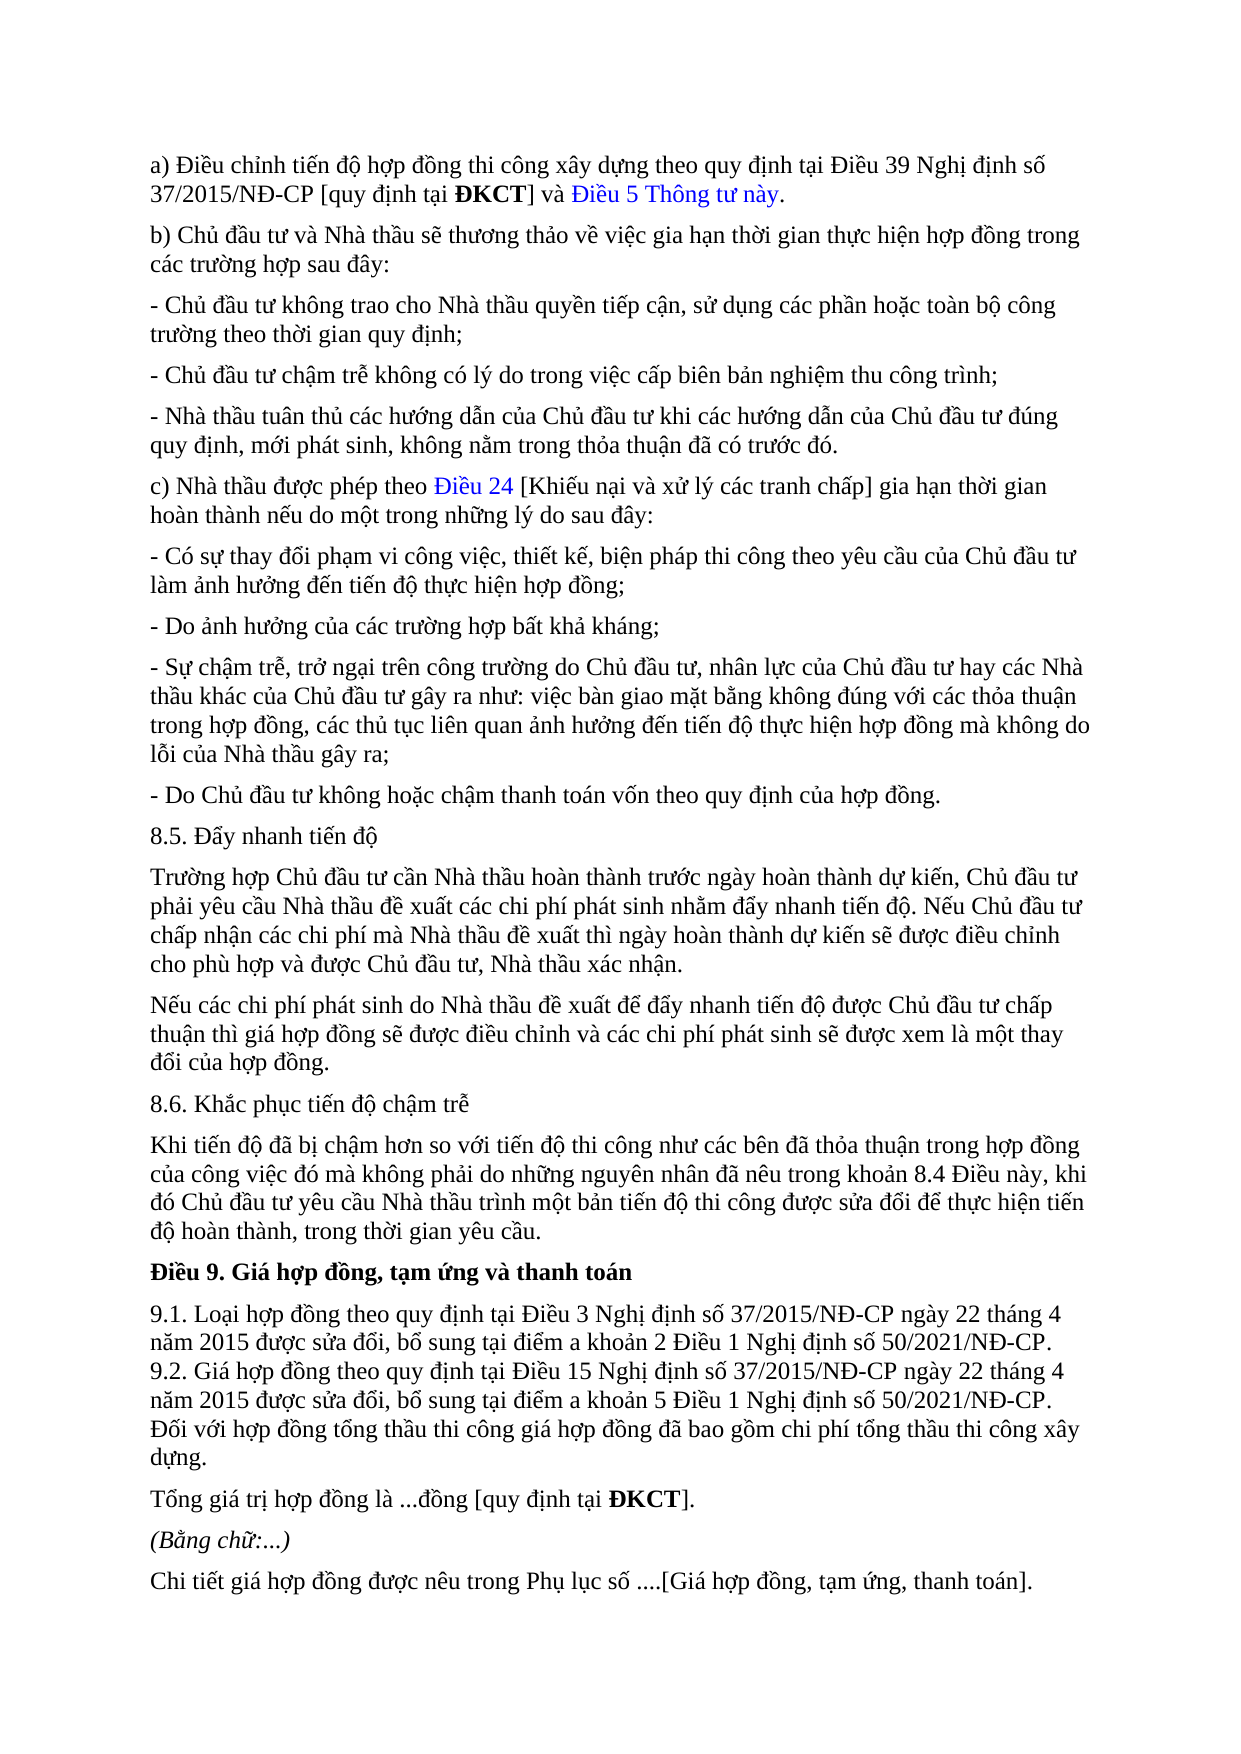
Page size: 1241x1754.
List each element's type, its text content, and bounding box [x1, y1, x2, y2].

text Trường hợp Chủ đầu tư cần Nhà thầu hoàn thành trước ngày hoàn thành dự kiến, Chủ đầu tư phải yêu cầu Nhà thầu đề xuất các chi phí phát sinh nhằm đẩy nhanh tiến độ. Nếu Chủ đầu tư chấp nhận các chi phí mà Nhà thầu đề xuất thì ngày hoàn thành dự kiến sẽ được điều chỉnh cho phù hợp và được Chủ đầu tư, Nhà thầu xác nhận. [150, 862, 1090, 977]
text - Chủ đầu tư chậm trễ không có lý do trong việc cấp biên bản nghiệm thu công trình; [150, 360, 1090, 389]
text a) Điều chỉnh tiến độ hợp đồng thi công xây dựng theo quy định tại Điều 39 Nghị định số 37/2015/NĐ-CP [quy định tại ĐKCT] và Điều 5 Thông tư này. [150, 150, 1090, 207]
text (Bằng chữ:...) [150, 1525, 1090, 1554]
text 8.6. Khắc phục tiến độ chậm trễ [150, 1089, 1090, 1117]
text Nếu các chi phí phát sinh do Nhà thầu đề xuất để đẩy nhanh tiến độ được Chủ đầu tư chấp thuận thì giá hợp đồng sẽ được điều chỉnh và các chi phí phát sinh sẽ được xem là một thay đổi của hợp đồng. [150, 990, 1090, 1076]
text Tổng giá trị hợp đồng là ...đồng [quy định tại ĐKCT]. [150, 1484, 1090, 1512]
text 9.1. Loại hợp đồng theo quy định tại Điều 3 Nghị định số 37/2015/NĐ-CP ngày 22 tháng 4 năm 2015 được sửa đổi, bổ sung tại điểm a khoản 2 Điều 1 Nghị định số 50/2021/NĐ-CP. [150, 1299, 1090, 1356]
text Chi tiết giá hợp đồng được nêu trong Phụ lục số ....[Giá hợp đồng, tạm ứng, thanh toán]. [150, 1566, 1090, 1595]
text - Do Chủ đầu tư không hoặc chậm thanh toán vốn theo quy định của hợp đồng. [150, 780, 1090, 809]
text - Nhà thầu tuân thủ các hướng dẫn của Chủ đầu tư khi các hướng dẫn của Chủ đầu tư đúng quy định, mới phát sinh, không nằm trong thỏa thuận đã có trước đó. [150, 401, 1090, 459]
text 9.2. Giá hợp đồng theo quy định tại Điều 15 Nghị định số 37/2015/NĐ-CP ngày 22 tháng 4 năm 2015 được sửa đổi, bổ sung tại điểm a khoản 5 Điều 1 Nghị định số 50/2021/NĐ-CP. Đối với hợp đồng tổng thầu thi công giá hợp đồng đã bao gồm chi phí tổng thầu thi công xây dựng. [150, 1356, 1090, 1471]
text 8.5. Đẩy nhanh tiến độ [150, 821, 1090, 850]
text - Do ảnh hưởng của các trường hợp bất khả kháng; [150, 611, 1090, 640]
text Khi tiến độ đã bị chậm hơn so với tiến độ thi công như các bên đã thỏa thuận trong hợp đồng của công việc đó mà không phải do những nguyên nhân đã nêu trong khoản 8.4 Điều này, khi đó Chủ đầu tư yêu cầu Nhà thầu trình một bản tiến độ thi công được sửa đổi để thực hiện tiến độ hoàn thành, trong thời gian yêu cầu. [150, 1130, 1090, 1245]
text - Có sự thay đổi phạm vi công việc, thiết kế, biện pháp thi công theo yêu cầu của Chủ đầu tư làm ảnh hưởng đến tiến độ thực hiện hợp đồng; [150, 541, 1090, 599]
text - Chủ đầu tư không trao cho Nhà thầu quyền tiếp cận, sử dụng các phần hoặc toàn bộ công trường theo thời gian quy định; [150, 290, 1090, 347]
text Điều 9. Giá hợp đồng, tạm ứng và thanh toán [150, 1257, 1090, 1286]
text b) Chủ đầu tư và Nhà thầu sẽ thương thảo về việc gia hạn thời gian thực hiện hợp đồng trong các trường hợp sau đây: [150, 220, 1090, 277]
text c) Nhà thầu được phép theo Điều 24 [Khiếu nại và xử lý các tranh chấp] gia hạn thời gian hoàn thành nếu do một trong những lý do sau đây: [150, 471, 1090, 529]
text - Sự chậm trễ, trở ngại trên công trường do Chủ đầu tư, nhân lực của Chủ đầu tư hay các Nhà thầu khác của Chủ đầu tư gây ra như: việc bàn giao mặt bằng không đúng với các thỏa thuận trong hợp đồng, các thủ tục liên quan ảnh hưởng đến tiến độ thực hiện hợp đồng mà không do lỗi của Nhà thầu gây ra; [150, 652, 1090, 767]
